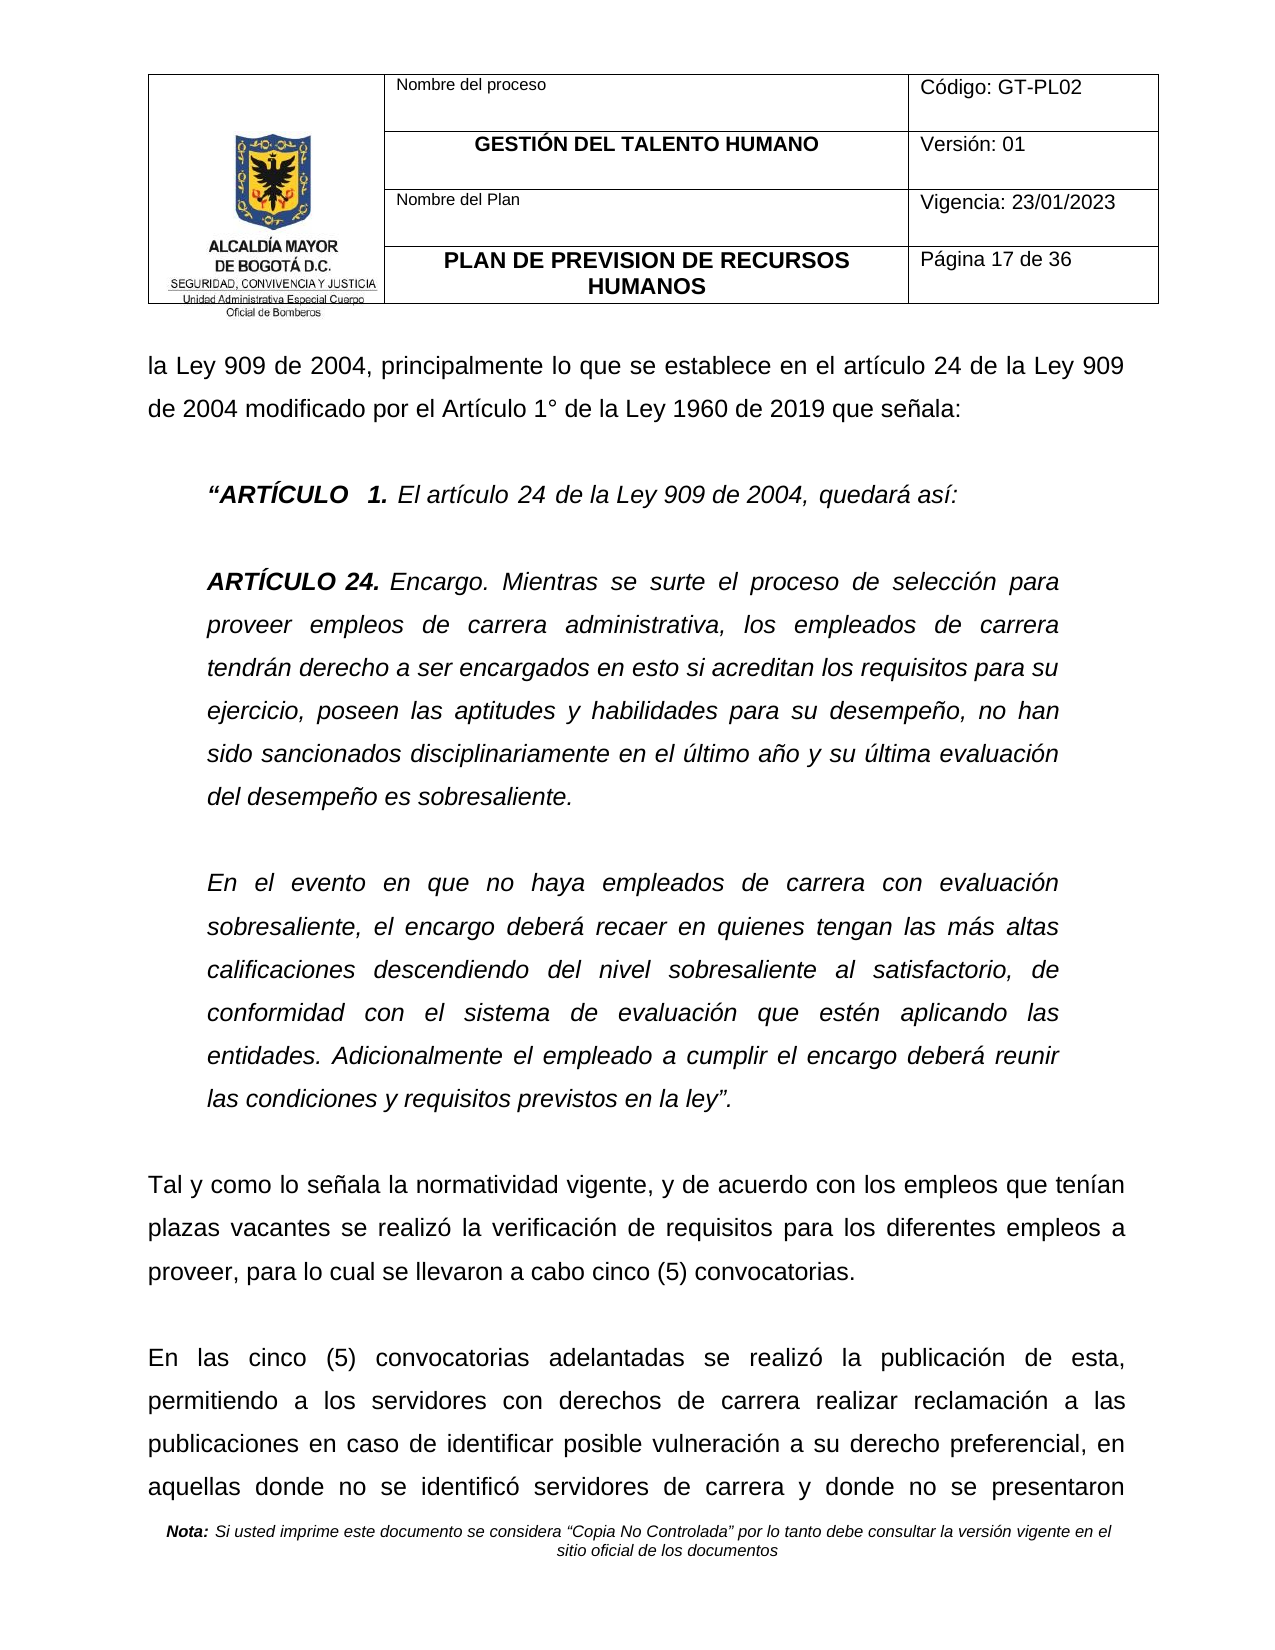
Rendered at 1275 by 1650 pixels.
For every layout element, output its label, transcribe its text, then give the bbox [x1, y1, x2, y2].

text En el evento en que no haya empleados de carrera con evaluación sobresaliente, el encargo deberá recaer en quienes tengan las más altas calificaciones descendiendo del nivel sobresaliente al satisfactorio, de conformidad con el sistema de evaluación que estén aplicando las entidades. Adicionalmente el empleado a cumplir el encargo deberá reunir las condiciones y requisitos previstos en la ley”. [207, 868, 1063, 1113]
picture [166, 304, 378, 320]
picture [166, 131, 378, 303]
text ARTÍCULO 24. Encargo. Mientras se surte el proceso de selección para proveer empleos de carrera administrativa, los empleados de carrera tendrán derecho a ser encargados en esto si acreditan los requisitos para su ejercicio, poseen las aptitudes y habilidades para su desempeño, no han sido sancionados disciplinariamente en el último año y su última evaluación del desempeño es sobresaliente. [207, 566, 1063, 811]
text Tal y como lo señala la normatividad vigente, y de acuerdo con los empleos que tenían plazas vacantes se realizó la verificación de requisitos para los diferentes empleos a proveer, para lo cual se llevaron a cabo cinco (5) convocatorias. [148, 1170, 1127, 1285]
text “ARTÍCULO 1. El artículo 24 de la Ley 909 de 2004, quedará así: [207, 480, 1063, 509]
